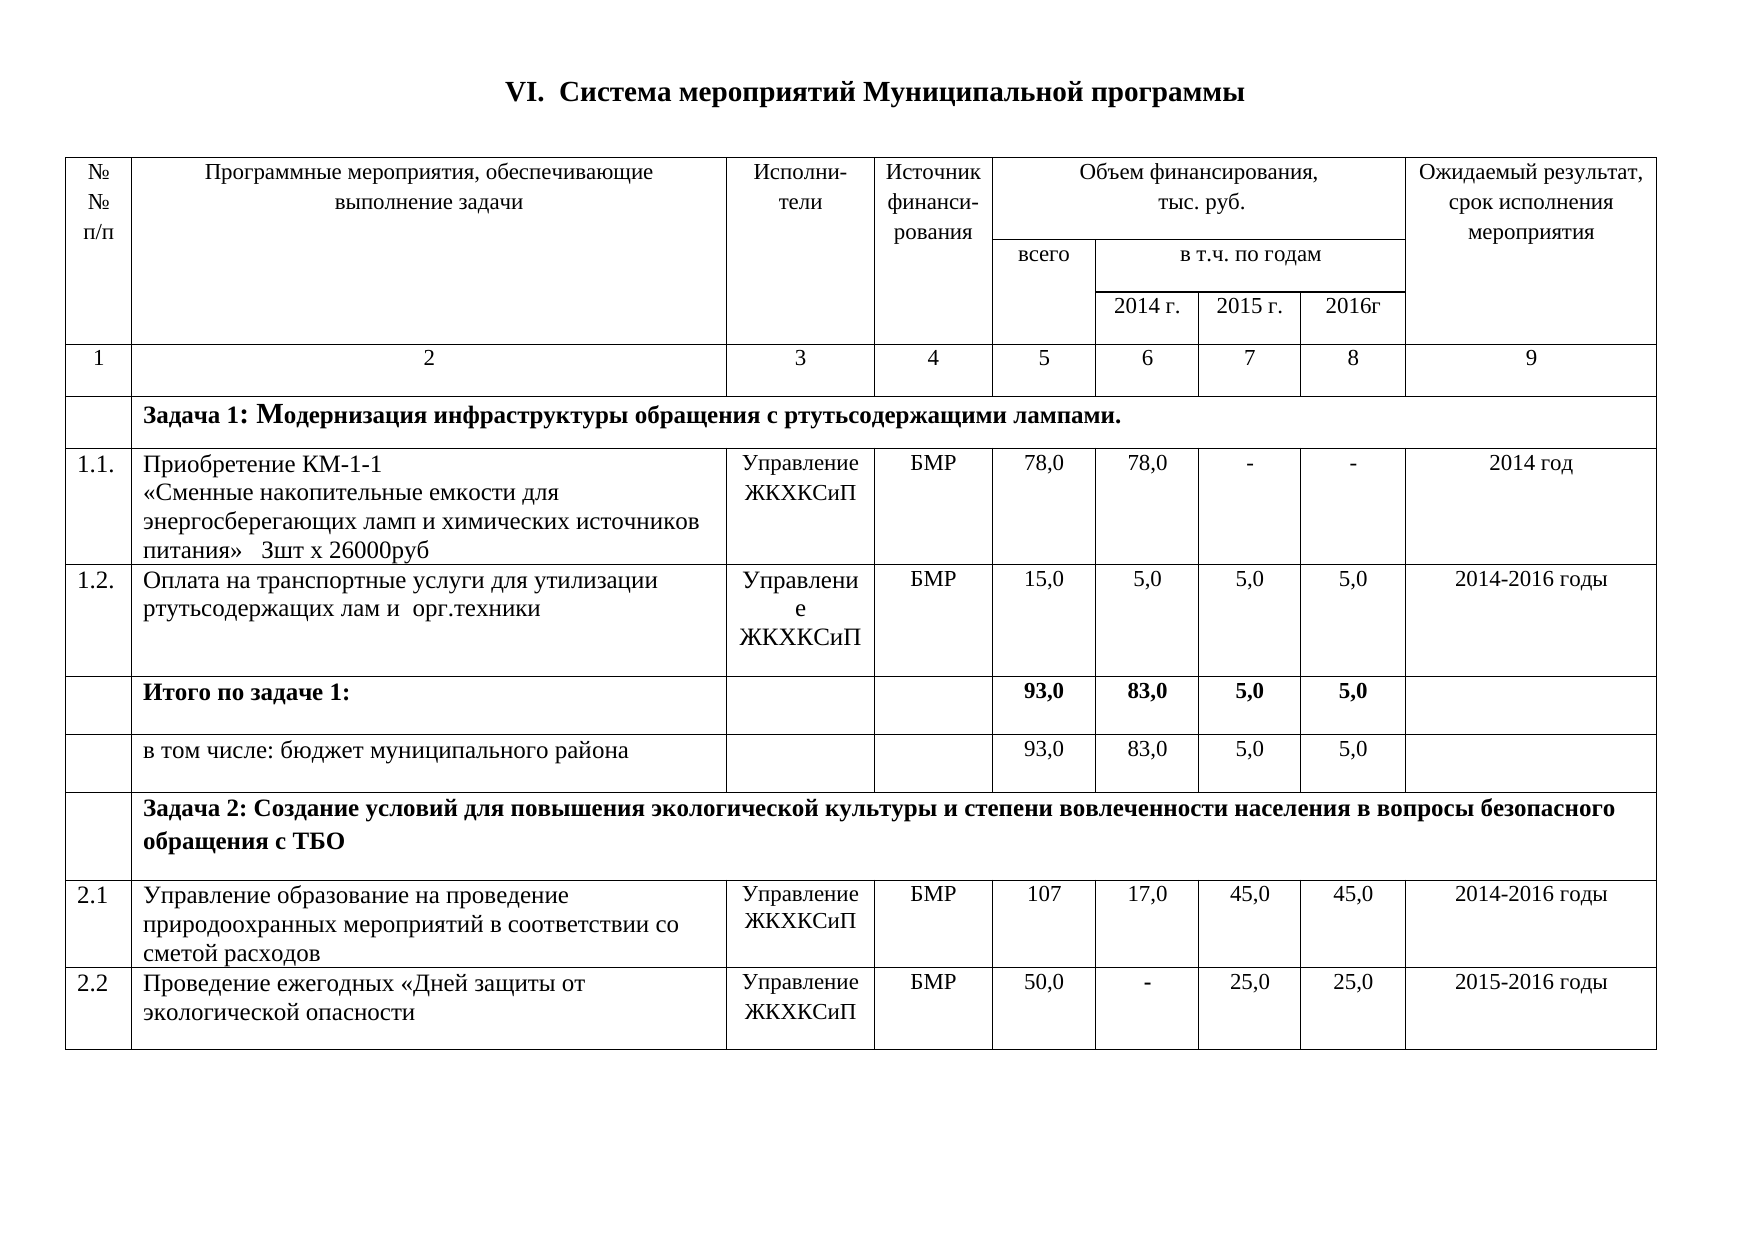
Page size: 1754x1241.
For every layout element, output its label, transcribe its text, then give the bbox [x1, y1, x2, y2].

table_cell Задача 2: Создание условий для повышения экологической культуры и степени вовлеченности населения в вопросы безопасного обращения с ТБО [132, 793, 1656, 879]
table_cell 8 [1301, 345, 1405, 396]
table_cell 93,0 [993, 735, 1095, 792]
table_cell 5,0 [1301, 565, 1405, 676]
table_cell Управление образование на проведение природоохранных мероприятий в соответствии со сметой расходов [132, 881, 726, 967]
list VI. Система мероприятий Муниципальной программы [77, 74, 1636, 107]
table_cell 83,0 [1096, 677, 1198, 734]
table_cell 25,0 [1199, 968, 1300, 1049]
table_header Ожидаемый результат, срок исполнения мероприятия [1406, 158, 1656, 291]
table_cell 78,0 [993, 449, 1095, 564]
table_cell 50,0 [993, 968, 1095, 1049]
table_cell БМР [875, 565, 992, 676]
table_header Источник финанси- рования [875, 158, 992, 343]
table_cell 2.1 [66, 881, 131, 967]
table_cell [1406, 291, 1656, 343]
table_cell 2016г [1301, 293, 1405, 343]
table_cell в т.ч. по годам [1096, 240, 1405, 291]
table_cell 1 [66, 345, 131, 396]
table_cell 5,0 [1199, 677, 1300, 734]
table_cell 2014 год [1406, 449, 1656, 564]
table_cell 9 [1406, 345, 1656, 396]
table_cell Управление ЖКХКСиП [727, 968, 874, 1049]
table_cell 2 [132, 345, 726, 396]
table_cell [66, 793, 131, 879]
table_cell 1.1. [66, 449, 131, 564]
table_cell 83,0 [1096, 735, 1198, 792]
table_cell 5,0 [1301, 735, 1405, 792]
table_cell 78,0 [1096, 449, 1198, 564]
table_cell 45,0 [1199, 881, 1300, 967]
table_cell 1.2. [66, 565, 131, 676]
table_cell 45,0 [1301, 881, 1405, 967]
table_cell [727, 735, 874, 792]
table_cell Управление ЖКХКСиП [727, 565, 874, 676]
table_cell 6 [1096, 345, 1198, 396]
table_cell в том числе: бюджет муниципального района [132, 735, 726, 792]
table_cell 2014 г. [1096, 293, 1198, 343]
table_cell - [1096, 968, 1198, 1049]
table_cell БМР [875, 881, 992, 967]
table_cell 3 [727, 345, 874, 396]
table_cell - [1199, 449, 1300, 564]
table_cell [727, 677, 874, 734]
table_cell [875, 735, 992, 792]
table_cell 5 [993, 345, 1095, 396]
table_cell 2015 г. [1199, 293, 1300, 343]
table_cell [66, 735, 131, 792]
table_cell 15,0 [993, 565, 1095, 676]
table_cell Проведение ежегодных «Дней защиты от экологической опасности [132, 968, 726, 1049]
table_header Объем финансирования, тыс. руб. [993, 158, 1405, 239]
table_cell [66, 397, 131, 448]
table_cell 93,0 [993, 677, 1095, 734]
table_cell 4 [875, 345, 992, 396]
table_header №№ п/п [66, 158, 131, 343]
table_cell [875, 677, 992, 734]
table_cell Итого по задаче 1: [132, 677, 726, 734]
table_cell Оплата на транспортные услуги для утилизации ртутьсодержащих лам и орг.техники [132, 565, 726, 676]
table_cell БМР [875, 449, 992, 564]
table_cell - [1301, 449, 1405, 564]
table_cell Управление ЖКХКСиП [727, 881, 874, 967]
table_cell Управление ЖКХКСиП [727, 449, 874, 564]
table_cell Приобретение КМ-1-1 «Сменные накопительные емкости для энергосберегающих ламп и химических источников питания» Зшт х 26000руб [132, 449, 726, 564]
table_cell [66, 677, 131, 734]
table_cell 7 [1199, 345, 1300, 396]
table_cell Задача 1: Модернизация инфраструктуры обращения с ртутьсодержащими лампами. [132, 397, 1656, 448]
table_cell 5,0 [1199, 735, 1300, 792]
table_cell [1406, 735, 1656, 792]
table_cell [1406, 677, 1656, 734]
table_cell БМР [875, 968, 992, 1049]
table_header Исполни-тели [727, 158, 874, 343]
table_cell 5,0 [1301, 677, 1405, 734]
table_cell 2014-2016 годы [1406, 565, 1656, 676]
table_cell всего [993, 240, 1095, 343]
table_header Программные мероприятия, обеспечивающие выполнение задачи [132, 158, 726, 343]
table_cell 107 [993, 881, 1095, 967]
table_cell 2015-2016 годы [1406, 968, 1656, 1049]
table_cell 17,0 [1096, 881, 1198, 967]
table_cell 25,0 [1301, 968, 1405, 1049]
table_cell 2.2 [66, 968, 131, 1049]
table_cell 2014-2016 годы [1406, 881, 1656, 967]
table_cell 5,0 [1096, 565, 1198, 676]
table_cell 5,0 [1199, 565, 1300, 676]
